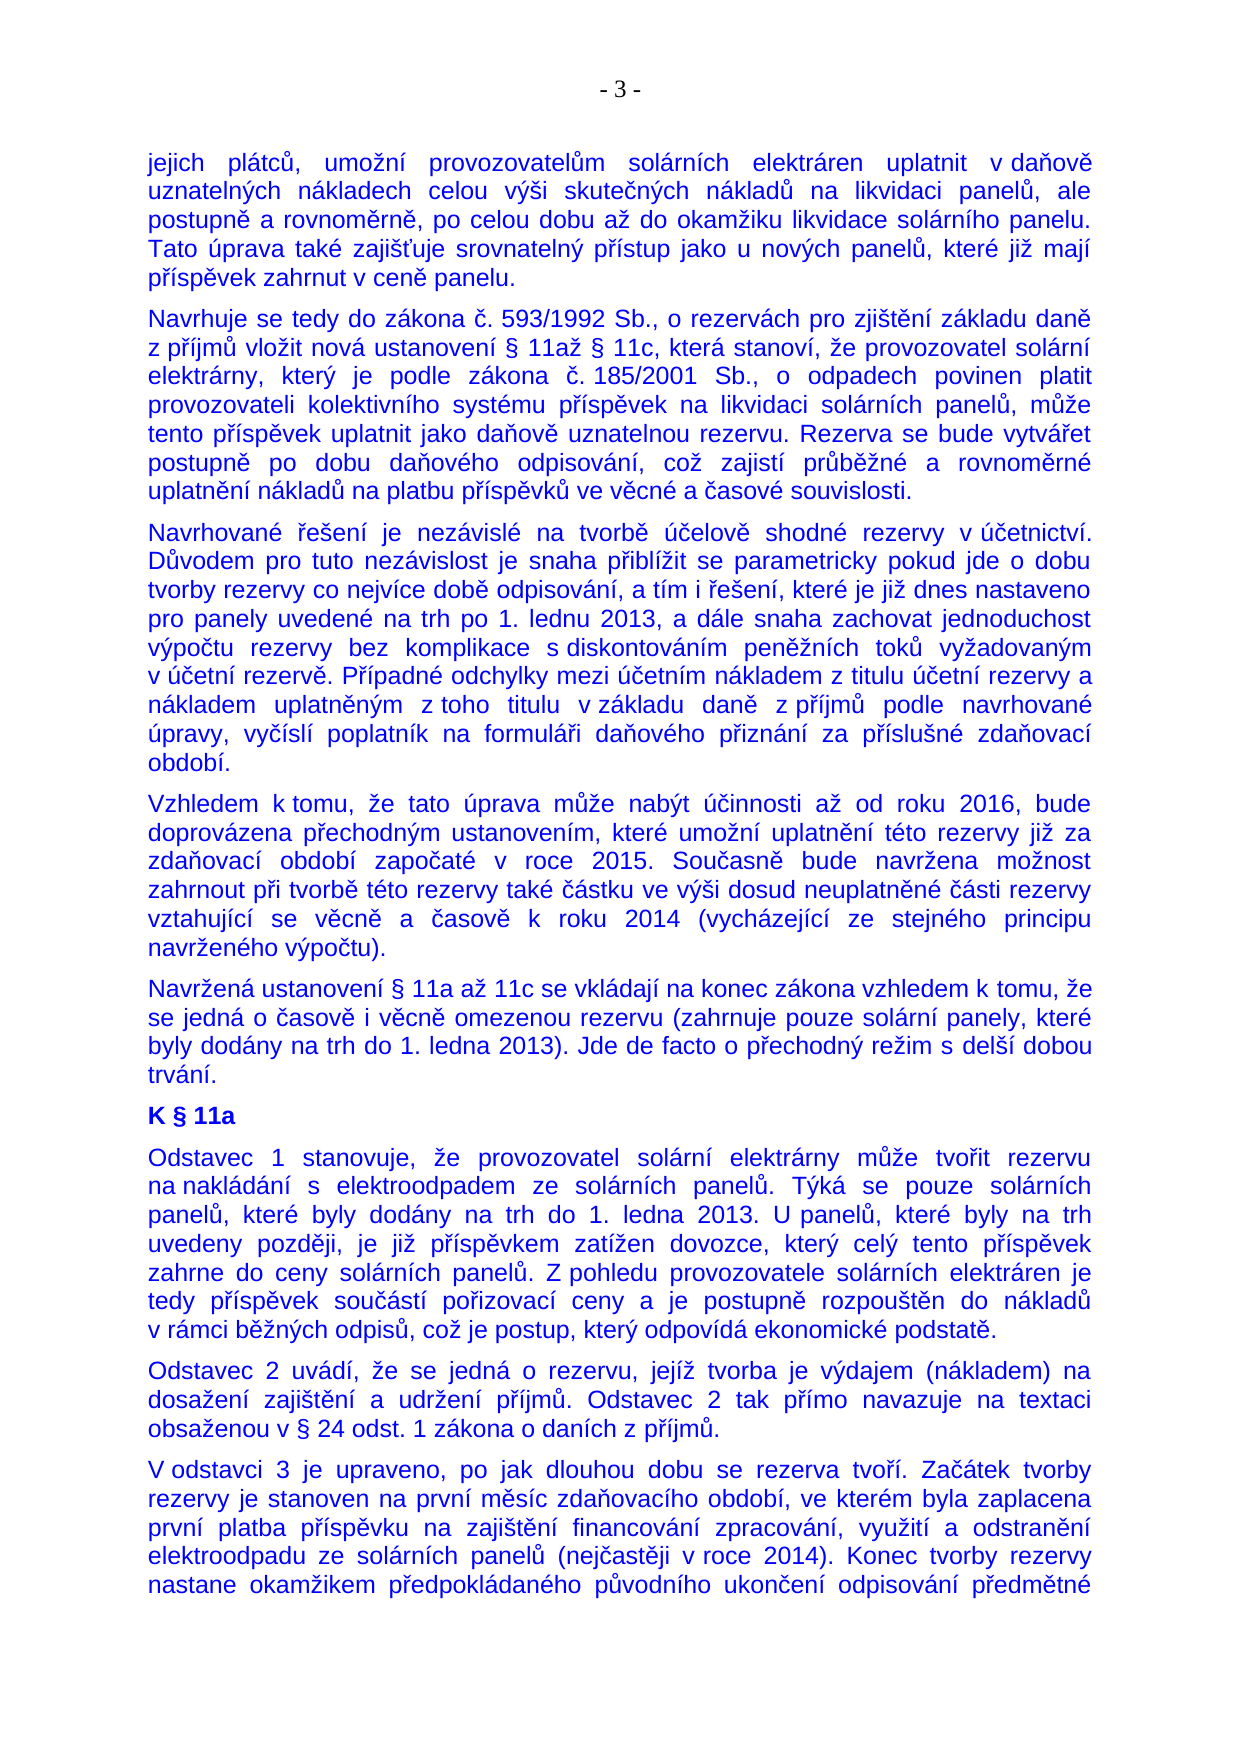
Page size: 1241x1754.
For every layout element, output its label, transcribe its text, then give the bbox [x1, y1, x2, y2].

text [148, 148, 1093, 291]
text Navrhované řešení je nezávislé na tvorbě účelově shodné rezervy v účetnictví. Důvodem pro tuto nezávislost je snaha přiblížit se parametricky pokud jde o dobu tvorby rezervy co nejvíce době odpisování, a tím i řešení, které je již dnes nastaveno pro panely uvedené na trh po 1. lednu 2013, a dále snaha zachovat jednoduchost výpočtu rezervy bez komplikace s diskontováním peněžních toků vyžadovaným v účetní rezervě. Případné odchylky mezi účetním nákladem z titulu účetní rezervy a nákladem uplatněným z toho titulu v základu daně z příjmů podle navrhované úpravy, vyčíslí poplatník na formuláři daňového přiznání za příslušné zdaňovací období. [148, 518, 1093, 776]
text Odstavec 2 uvádí, že se jedná o rezervu, jejíž tvorba je výdajem (nákladem) na dosažení zajištění a udržení příjmů. Odstavec 2 tak přímo navazuje na textaci obsaženou v § 24 odst. 1 zákona o daních z příjmů. [148, 1356, 1093, 1443]
text K § 11a [148, 1101, 1093, 1130]
text Navržená ustanovení § 11a až 11c se vkládají na konec zákona vzhledem k tomu, že se jedná o časově i věcně omezenou rezervu (zahrnuje pouze solární panely, které byly dodány na trh do 1. ledna 2013). Jde de facto o přechodný režim s delší dobou trvání. [148, 974, 1093, 1089]
text Odstavec 1 stanovuje, že provozovatel solární elektrárny může tvořit rezervu na nakládání s elektroodpadem ze solárních panelů. Týká se pouze solárních panelů, které byly dodány na trh do 1. ledna 2013. U panelů, které byly na trh uvedeny později, je již příspěvkem zatížen dovozce, který celý tento příspěvek zahrne do ceny solárních panelů. Z pohledu provozovatele solárních elektráren je tedy příspěvek součástí pořizovací ceny a je postupně rozpouštěn do nákladů v rámci běžných odpisů, což je postup, který odpovídá ekonomické podstatě. [148, 1143, 1093, 1344]
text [148, 1455, 1093, 1599]
text Navrhuje se tedy do zákona č. 593/1992 Sb., o rezervách pro zjištění základu daně z příjmů vložit nová ustanovení § 11až § 11c, která stanoví, že provozovatel solární elektrárny, který je podle zákona č. 185/2001 Sb., o odpadech povinen platit provozovateli kolektivního systému příspěvek na likvidaci solárních panelů, může tento příspěvek uplatnit jako daňově uznatelnou rezervu. Rezerva se bude vytvářet postupně po dobu daňového odpisování, což zajistí průběžné a rovnoměrné uplatnění nákladů na platbu příspěvků ve věcné a časové souvislosti. [148, 304, 1093, 505]
text Vzhledem k tomu, že tato úprava může nabýt účinnosti až od roku 2016, bude doprovázena přechodným ustanovením, které umožní uplatnění této rezervy již za zdaňovací období započaté v roce 2015. Současně bude navržena možnost zahrnout při tvorbě této rezervy také částku ve výši dosud neuplatněné části rezervy vztahující se věcně a časově k roku 2014 (vycházející ze stejného principu navrženého výpočtu). [148, 789, 1093, 961]
